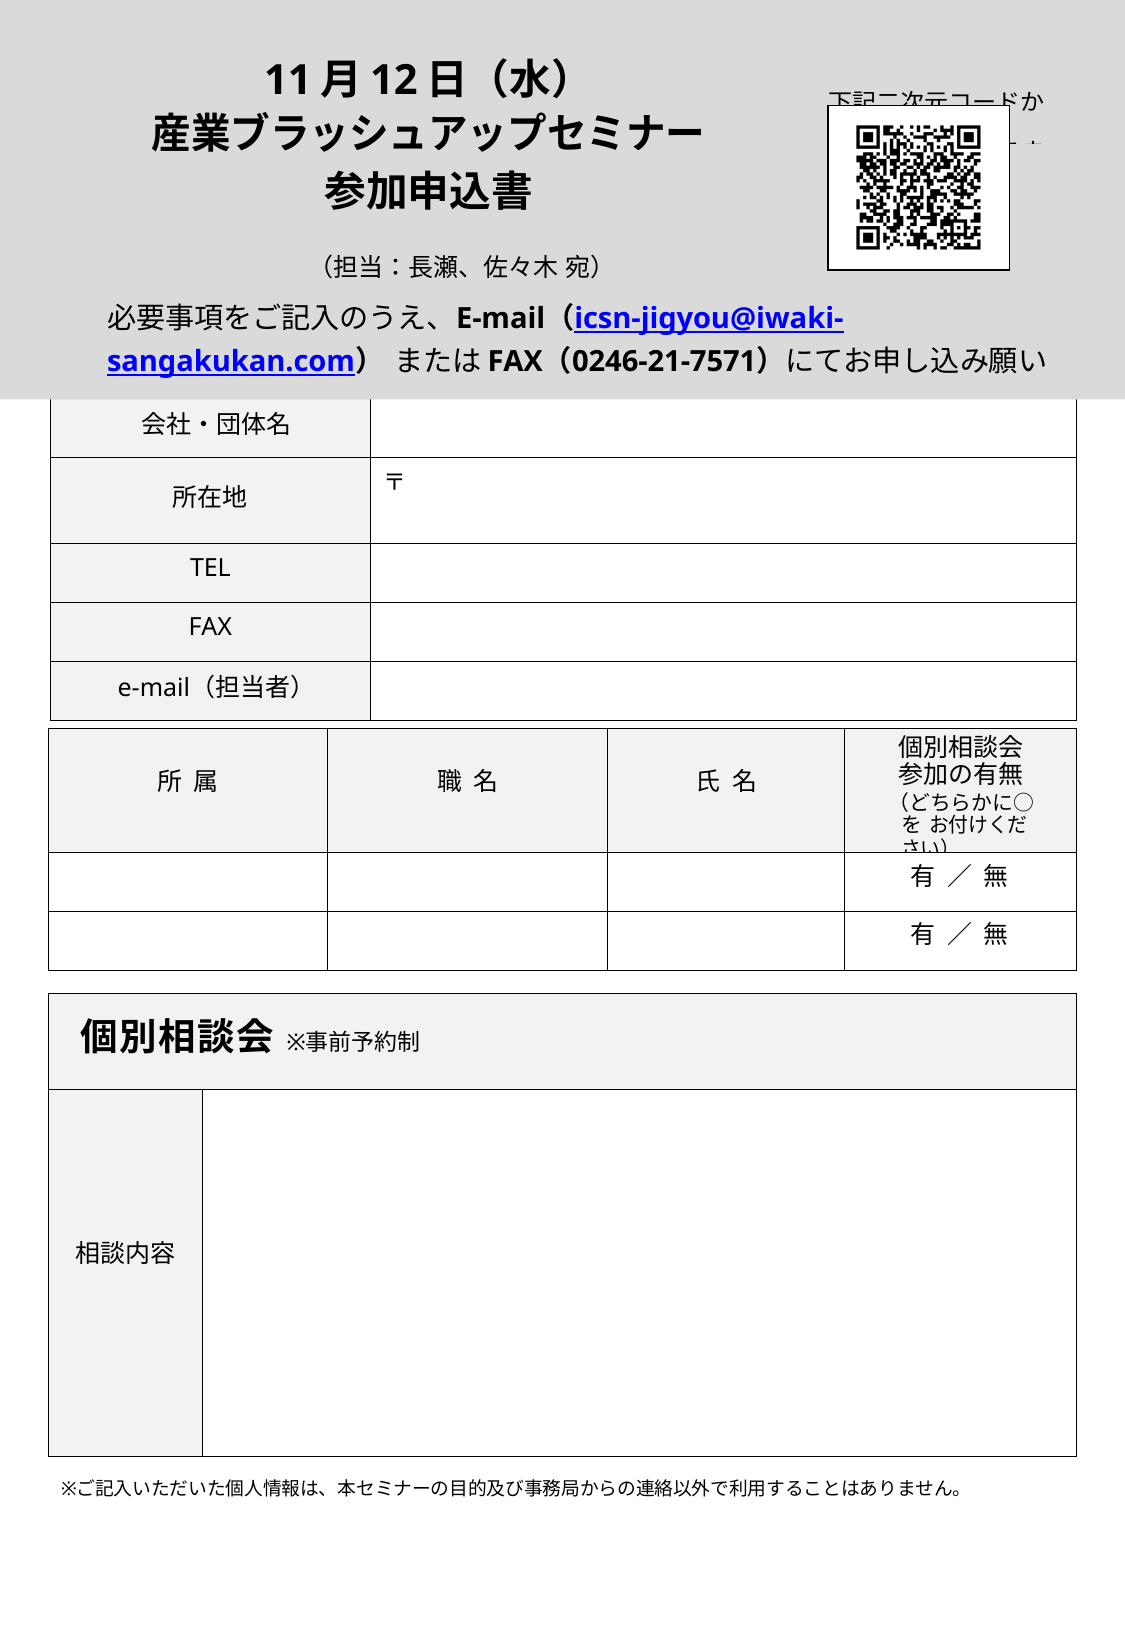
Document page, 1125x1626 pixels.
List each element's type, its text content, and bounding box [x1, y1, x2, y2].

table_cell [371, 603, 1076, 661]
picture [843, 112, 994, 263]
table_header [371, 400, 1076, 457]
table_cell 所在地 [51, 458, 370, 543]
table_cell [608, 853, 844, 911]
table_cell [49, 912, 327, 970]
table_cell TEL [51, 544, 370, 602]
table_cell [328, 853, 607, 911]
table_cell [608, 912, 844, 970]
table_cell FAX [51, 603, 370, 661]
table_header 会社・団体名 [51, 400, 370, 457]
table_cell [371, 662, 1076, 720]
table_header 所 属 [49, 729, 327, 852]
table_cell [371, 544, 1076, 602]
table_cell 相談内容 [49, 1090, 202, 1456]
table_header 個別相談会 ※事前予約制 [49, 994, 1076, 1089]
table_header 職 名 [328, 729, 607, 852]
table_cell e-mail（担当者） [51, 662, 370, 720]
table_cell 〒 [371, 458, 1076, 543]
table_cell 有 ／ 無 [845, 853, 1076, 911]
table_cell 有 ／ 無 [845, 912, 1076, 970]
table_cell [49, 853, 327, 911]
table_cell [328, 912, 607, 970]
table_header 氏 名 [608, 729, 844, 852]
text ※ご記入いただいた個人情報は、本セミナーの目的及び事務局からの連絡以外で利用することはありません。 [61, 1473, 1125, 1501]
table_header 個別相談会 参加の有無 （どちらかに○を お付けください） [845, 729, 1076, 852]
table_cell [203, 1090, 1076, 1456]
